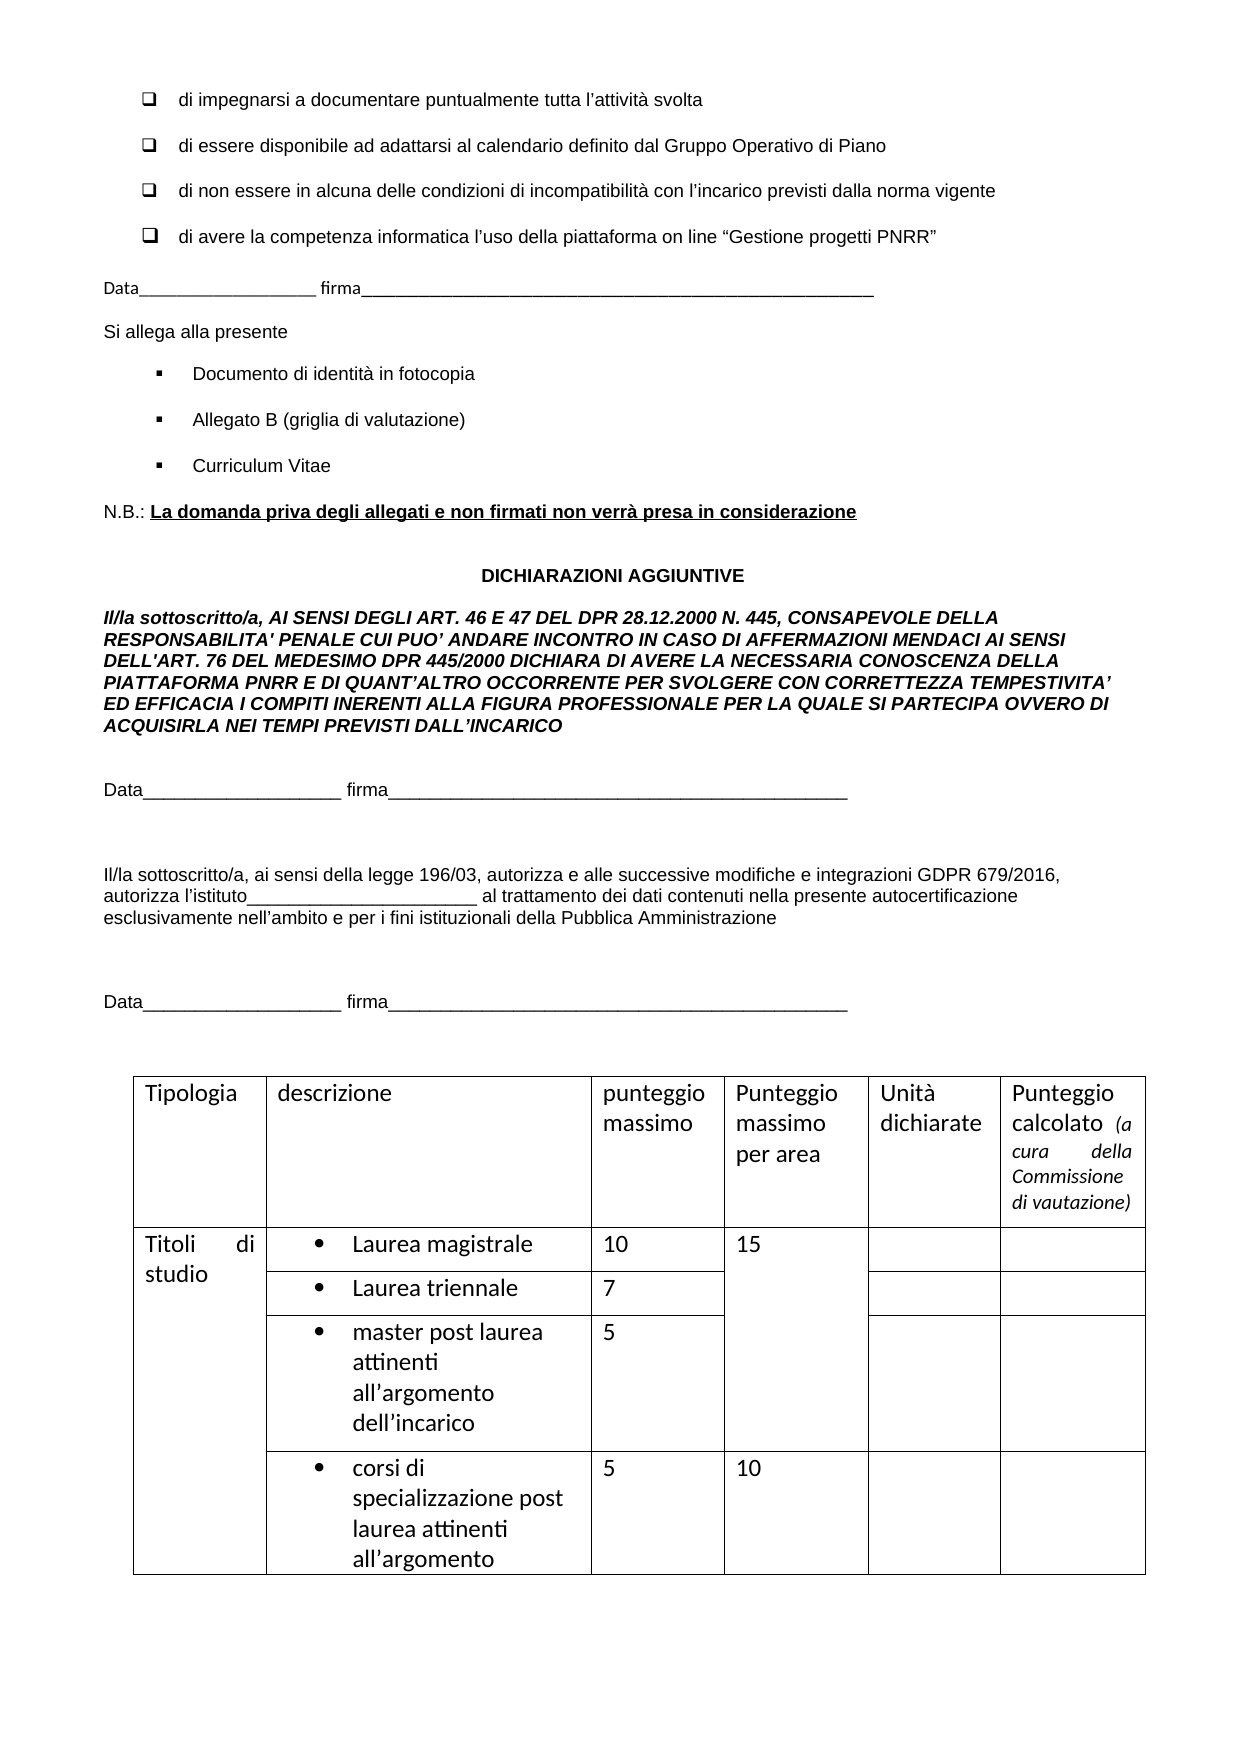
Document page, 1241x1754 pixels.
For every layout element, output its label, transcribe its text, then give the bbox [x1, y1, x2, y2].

text Si allega alla presente [103, 321, 1122, 342]
text PIATTAFORMA PNRR E DI QUANT’ALTRO OCCORRENTE PER SVOLGERE CON CORRETTEZZA TEMPESTIVITA’ ED EFFICACIA I COMPITI INERENTI ALLA FIGURA PROFESSIONALE PER LA QUALE SI PARTECIPA OVVERO DI ACQUISIRLA NEI TEMPI PREVISTI DALL’INCARICO [103, 671, 1122, 736]
text DICHIARAZIONI AGGIUNTIVE [103, 564, 1122, 586]
table_cell Titoli di studio [134, 1228, 266, 1574]
list Curriculum Vitae [155, 455, 1122, 476]
text Il/la sottoscritto/a, ai sensi della legge 196/03, autorizza e alle successive modifiche e integrazioni GDPR 679/2016, autorizza l’istituto______________________ al trattamento dei dati contenuti nella presente autocertificazione esclusivamente nell’ambito e per i fini istituzionali della Pubblica Amministrazione [103, 863, 1122, 928]
text Data___________________ firma____________________________________________ [103, 991, 1122, 1013]
table_cell [869, 1272, 1000, 1315]
table_cell 15 [725, 1228, 868, 1451]
table_cell 5 [592, 1452, 724, 1574]
table_cell 5 [592, 1316, 724, 1451]
table_cell [869, 1452, 1000, 1574]
table_header Tipologia [134, 1077, 266, 1227]
list di non essere in alcuna delle condizioni di incompatibilità con l’incarico previsti dalla norma vigente [141, 180, 1122, 202]
table_cell [1001, 1316, 1145, 1451]
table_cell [267, 1452, 591, 1574]
table_header Unità dichiarate [869, 1077, 1000, 1227]
table_cell [1001, 1272, 1145, 1315]
text N.B.: La domanda priva degli allegati e non firmati non verrà presa in considerazione [103, 500, 1122, 522]
table_header descrizione [267, 1077, 591, 1227]
list Documento di identità in fotocopia [155, 363, 1122, 385]
table_cell Laurea triennale [267, 1272, 591, 1315]
table_header punteggio massimo [592, 1077, 724, 1227]
table_cell [869, 1228, 1000, 1271]
list di avere la competenza informatica l’uso della piattaforma on line “Gestione progetti PNRR” [141, 226, 1122, 248]
table_cell 7 [592, 1272, 724, 1315]
list di impegnarsi a documentare puntualmente tutta l’attività svolta [141, 89, 1122, 110]
table_header Punteggio calcolato (a cura della Commissione di vautazione) [1001, 1077, 1145, 1227]
table_cell 10 [592, 1228, 724, 1271]
table_cell [869, 1316, 1000, 1451]
text RESPONSABILITA' PENALE CUI PUO’ ANDARE INCONTRO IN CASO DI AFFERMAZIONI MENDACI AI SENSI [103, 628, 1122, 650]
table_cell 10 [725, 1452, 868, 1574]
table_header Punteggio massimo per area [725, 1077, 868, 1227]
text Il/la sottoscritto/a, AI SENSI DEGLI ART. 46 E 47 DEL DPR 28.12.2000 N. 445, CONSAPEVOLE DELLA [103, 607, 1122, 628]
table_cell master post laurea attinenti all’argomento dell’incarico [267, 1316, 591, 1451]
table_cell [1001, 1452, 1145, 1574]
list Allegato B (griglia di valutazione) [155, 409, 1122, 431]
list di essere disponibile ad adattarsi al calendario definito dal Gruppo Operativo di Piano [141, 134, 1122, 156]
table_cell Laurea magistrale [267, 1228, 591, 1271]
text Data___________________ firma____________________________________________ [103, 778, 1122, 800]
table_cell [1001, 1228, 1145, 1271]
text Data___________________ firma_____________________________________________ [103, 272, 1122, 300]
text DELL'ART. 76 DEL MEDESIMO DPR 445/2000 DICHIARA DI AVERE LA NECESSARIA CONOSCENZA DELLA [103, 650, 1122, 671]
